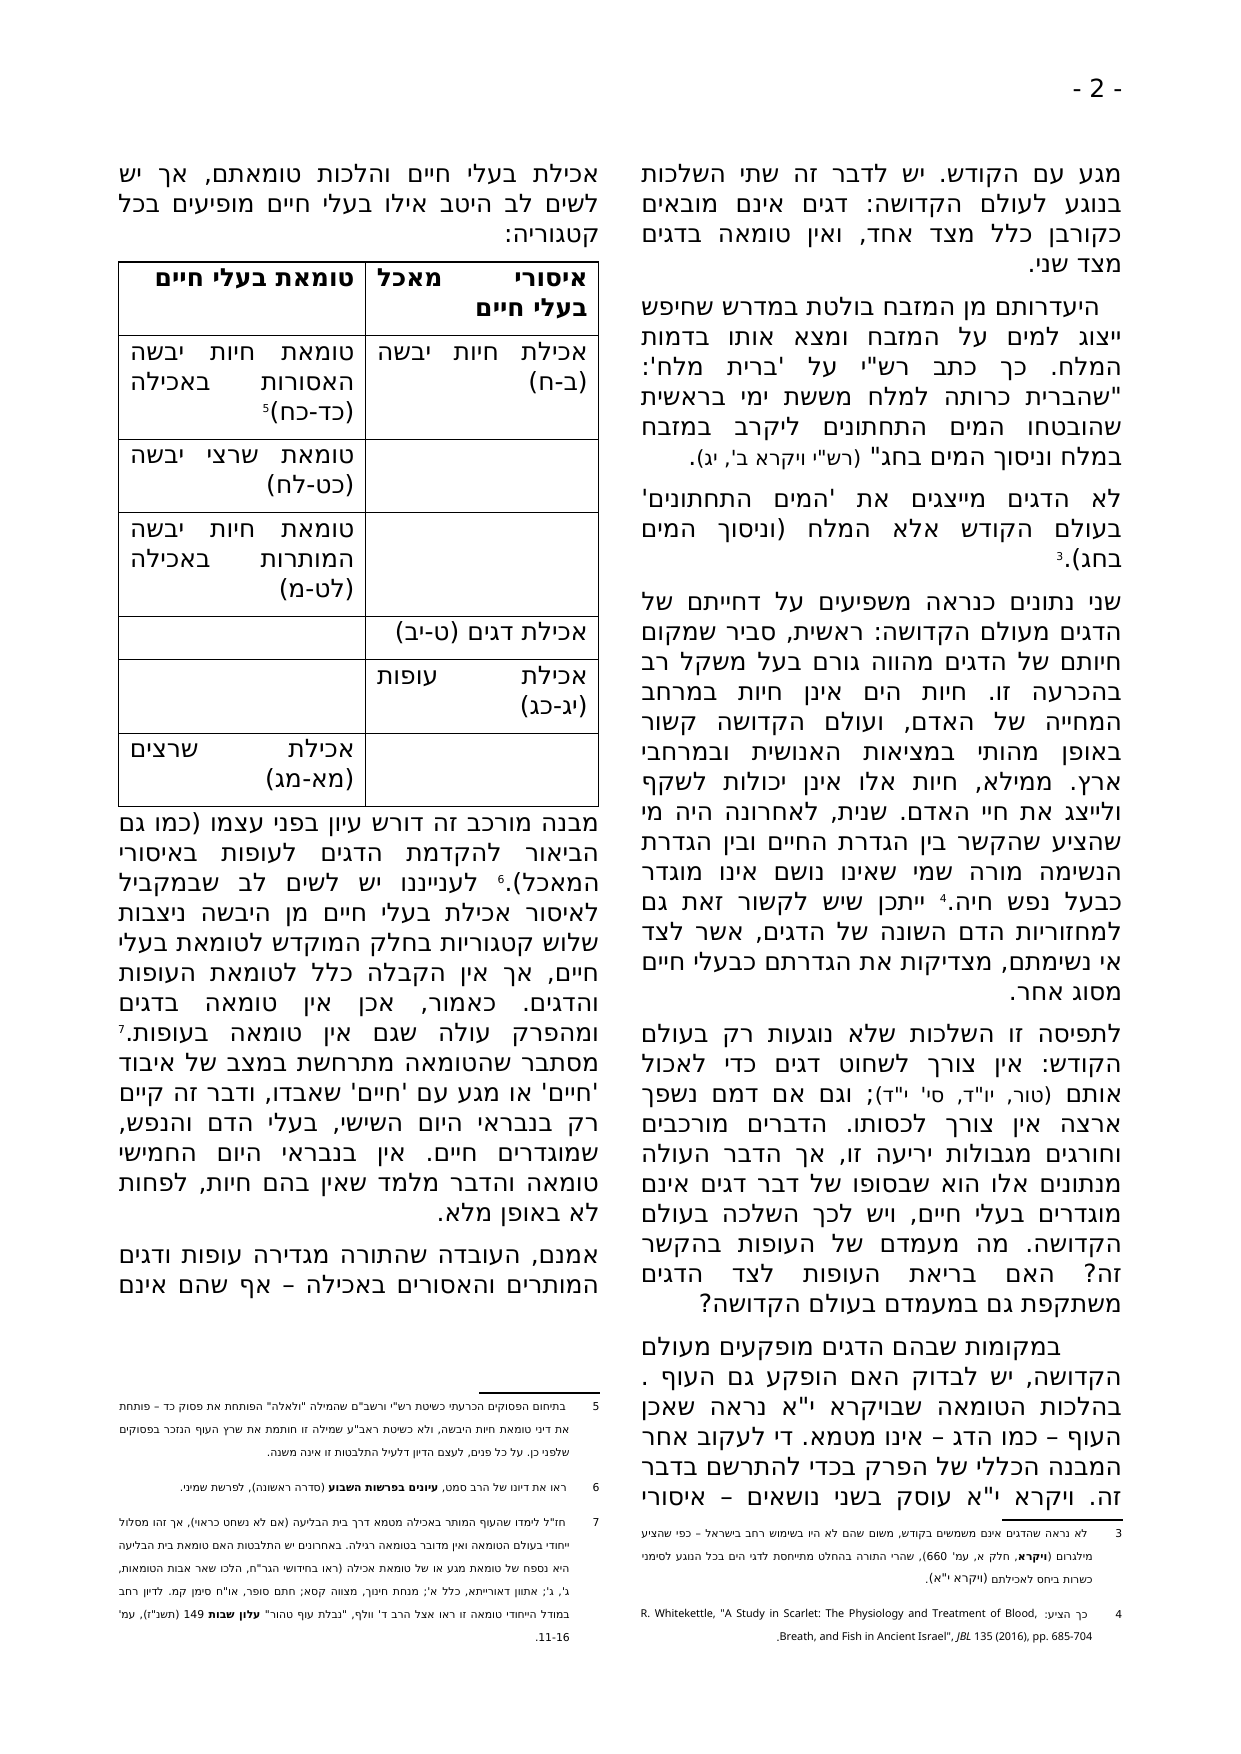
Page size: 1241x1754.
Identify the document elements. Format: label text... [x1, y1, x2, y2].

table_header טומאת בעלי חיים [119, 263, 365, 335]
text לתפיסה זו השלכות שלא נוגעות רק בעולם הקודש: אין צורך לשחוט דגים כדי לאכול אותם (טור, יו"ד, סי' י"ד); וגם אם דמם נשפך ארצה אין צורך לכסותו. הדברים מורכבים וחורגים מגבולות יריעה זו, אך הדבר העולה מנתונים אלו הוא שבסופו של דבר דגים אינם מוגדרים בעלי חיים, ויש לכך השלכה בעולם הקדושה. מה מעמדם של העופות בהקשר זה? האם בריאת העופות לצד הדגים משתקפת גם במעמדם בעולם הקדושה? [641, 1019, 1122, 1319]
table_cell [119, 617, 365, 659]
text במקומות שבהם הדגים מופקעים מעולם הקדושה, יש לבדוק האם הופקע גם העוף . בהלכות הטומאה שבויקרא י"א נראה שאכן העוף – כמו הדג – אינו מטמא. די לעקוב אחר המבנה הכללי של הפרק בכדי להתרשם בדבר זה. ויקרא י"א עוסק בשני נושאים – איסורי אכילת בעלי חיים והלכות טומאתם, אך יש לשים לב היטב אילו בעלי חיים מופיעים בכל קטגוריה: [641, 1331, 1122, 1511]
table_cell טומאת חיות יבשה האסורות באכילה (כד-כח) [119, 336, 365, 438]
table_header איסורי מאכל בעלי חיים [366, 263, 598, 335]
table_cell אכילת עופות (יג-כג) [366, 660, 598, 733]
text שני נתונים כנראה משפיעים על דחייתם של הדגים מעולם הקדושה: ראשית, סביר שמקום חיותם של הדגים מהווה גורם בעל משקל רב בהכרעה זו. חיות הים אינן חיות במרחב המחייה של האדם, ועולם הקדושה קשור באופן מהותי במציאות האנושית ובמרחבי ארץ. ממילא, חיות אלו אינן יכולות לשקף ולייצג את חיי האדם. שנית, לאחרונה היה מי שהציע שהקשר בין הגדרת החיים ובין הגדרת הנשימה מורה שמי שאינו נושם אינו מוגדר כבעל נפש חיה. ייתכן שיש לקשור זאת גם למחזוריות הדם השונה של הדגים, אשר לצד אי נשימתם, מצדיקות את הגדרתם כבעלי חיים מסוג אחר. [641, 586, 1122, 1006]
table_cell טומאת שרצי יבשה (כט-לח) [119, 440, 365, 512]
table_cell [366, 734, 598, 806]
table_cell אכילת חיות יבשה (ב-ח) [366, 336, 598, 438]
text מבנה מורכב זה דורש עיון בפני עצמו (כמו גם הביאור להקדמת הדגים לעופות באיסורי המאכל). לענייננו יש לשים לב שבמקביל לאיסור אכילת בעלי חיים מן היבשה ניצבות שלוש קטגוריות בחלק המוקדש לטומאת בעלי חיים, אך אין הקבלה כלל לטומאת העופות והדגים. כאמור, אכן אין טומאה בדגים ומהפרק עולה שגם אין טומאה בעופות. מסתבר שהטומאה מתרחשת במצב של איבוד 'חיים' או מגע עם 'חיים' שאבדו, ודבר זה קיים רק בנבראי היום השישי, בעלי הדם והנפש, שמוגדרים חיים. אין בנבראי היום החמישי טומאה והדבר מלמד שאין בהם חיות, לפחות לא באופן מלא. [118, 807, 599, 1227]
text לא הדגים מייצגים את 'המים התחתונים' בעולם הקודש אלא המלח (וניסוך המים בחג). [641, 484, 1122, 574]
table_cell [119, 660, 365, 733]
table_cell אכילת שרצים (מא-מג) [119, 734, 365, 806]
table_cell [366, 440, 598, 512]
text אמנם, העובדה שהתורה מגדירה עופות ודגים המותרים והאסורים באכילה – אף שהם אינם מטמאים – מובילה למסקנה שיש בעופות ובדגים 'בשר' גם אם לא 'נפש חיה'. [118, 1240, 599, 1300]
table_cell אכילת דגים (ט-יב) [366, 617, 598, 659]
text במקומות שבהם הדגים מופקעים מעולם הקדושה, יש לבדוק האם הופקע גם העוף . בהלכות הטומאה שבויקרא י"א נראה שאכן העוף – כמו הדג – אינו מטמא. די לעקוב אחר המבנה הכללי של הפרק בכדי להתרשם בדבר זה. ויקרא י"א עוסק בשני נושאים – איסורי אכילת בעלי חיים והלכות טומאתם, אך יש לשים לב היטב אילו בעלי חיים מופיעים בכל קטגוריה: [118, 159, 599, 249]
table_cell טומאת חיות יבשה המותרות באכילה (לט-מ) [119, 513, 365, 616]
table_cell [366, 513, 598, 616]
text היעדרותם מן המזבח בולטת במדרש שחיפש ייצוג למים על המזבח ומצא אותו בדמות המלח. כך כתב רש"י על 'ברית מלח': "שהברית כרותה למלח מששת ימי בראשית שהובטחו המים התחתונים ליקרב במזבח במלח וניסוך המים בחג" (רש"י ויקרא ב', יג). [641, 291, 1122, 471]
